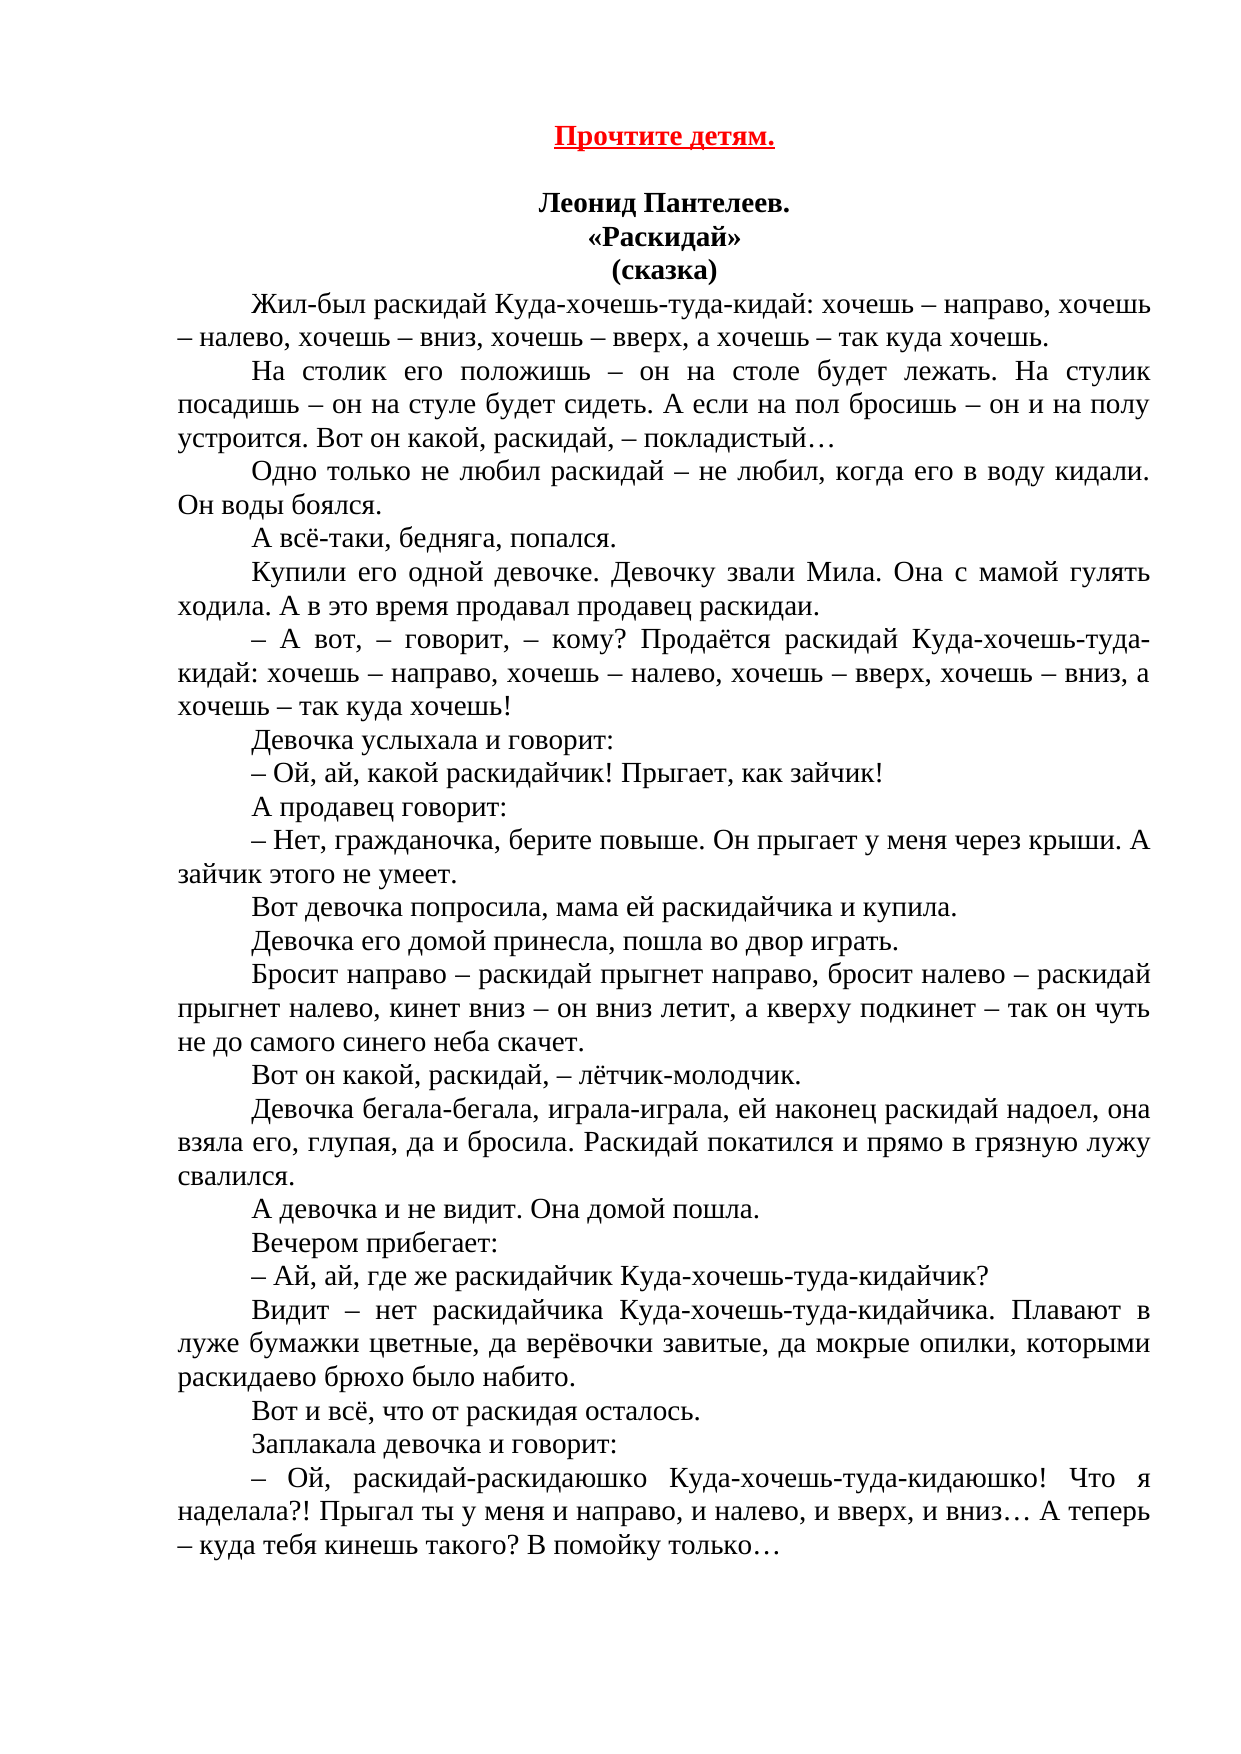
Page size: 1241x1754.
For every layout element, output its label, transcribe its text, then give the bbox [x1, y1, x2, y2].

subtitle Леонид Пантелеев. [177, 185, 1152, 219]
text – Ой, раскидай-раскидаюшко Куда-хочешь-туда-кидаюшко! Что я наделала?! Прыгал ты у меня и направо, и налево, и вверх, и вниз… А теперь – куда тебя кинешь такого? В помойку только… [177, 1460, 1152, 1560]
subtitle «Раскидай» [177, 219, 1152, 252]
text – Нет, гражданочка, берите повыше. Он прыгает у меня через крыши. А зайчик этого не умеет. [177, 822, 1152, 889]
text А девочка и не видит. Она домой пошла. [177, 1191, 1152, 1225]
subtitle (сказка) [177, 252, 1152, 286]
text Прочтите детям. [177, 118, 1152, 152]
text Вот он какой, раскидай, – лётчик-молодчик. [177, 1057, 1152, 1091]
text – А вот, – говорит, – кому? Продаётся раскидай Куда-хочешь-туда-кидай: хочешь – направо, хочешь – налево, хочешь – вверх, хочешь – вниз, а хочешь – так куда хочешь! [177, 621, 1152, 722]
text Жил-был раскидай Куда-хочешь-туда-кидай: хочешь – направо, хочешь – налево, хочешь – вниз, хочешь – вверх, а хочешь – так куда хочешь. [177, 286, 1152, 353]
text – Ай, ай, где же раскидайчик Куда-хочешь-туда-кидайчик? [177, 1258, 1152, 1292]
text – Ой, ай, какой раскидайчик! Прыгает, как зайчик! [177, 755, 1152, 789]
text А всё-таки, бедняга, попался. [177, 521, 1152, 554]
text Заплакала девочка и говорит: [177, 1426, 1152, 1460]
text Вот и всё, что от раскидая осталось. [177, 1393, 1152, 1426]
text Купили его одной девочке. Девочку звали Мила. Она с мамой гулять ходила. А в это время продавал продавец раскидаи. [177, 554, 1152, 621]
text Девочка услыхала и говорит: [177, 722, 1152, 755]
text На столик его положишь – он на столе будет лежать. На стулик посадишь – он на стуле будет сидеть. А если на пол бросишь – он и на полу устроится. Вот он какой, раскидай, – покладистый… [177, 353, 1152, 453]
text Одно только не любил раскидай – не любил, когда его в воду кидали. Он воды боялся. [177, 453, 1152, 521]
text Девочка его домой принесла, пошла во двор играть. [177, 923, 1152, 957]
text Бросит направо – раскидай прыгнет направо, бросит налево – раскидай прыгнет налево, кинет вниз – он вниз летит, а кверху подкинет – так он чуть не до самого синего неба скачет. [177, 957, 1152, 1057]
text Видит – нет раскидайчика Куда-хочешь-туда-кидайчика. Плавают в луже бумажки цветные, да верёвочки завитые, да мокрые опилки, которыми раскидаево брюхо было набито. [177, 1292, 1152, 1393]
text Вечером прибегает: [177, 1225, 1152, 1258]
text Девочка бегала-бегала, играла-играла, ей наконец раскидай надоел, она взяла его, глупая, да и бросила. Раскидай покатился и прямо в грязную лужу свалился. [177, 1091, 1152, 1191]
text А продавец говорит: [177, 789, 1152, 822]
text Вот девочка попросила, мама ей раскидайчика и купила. [177, 889, 1152, 923]
